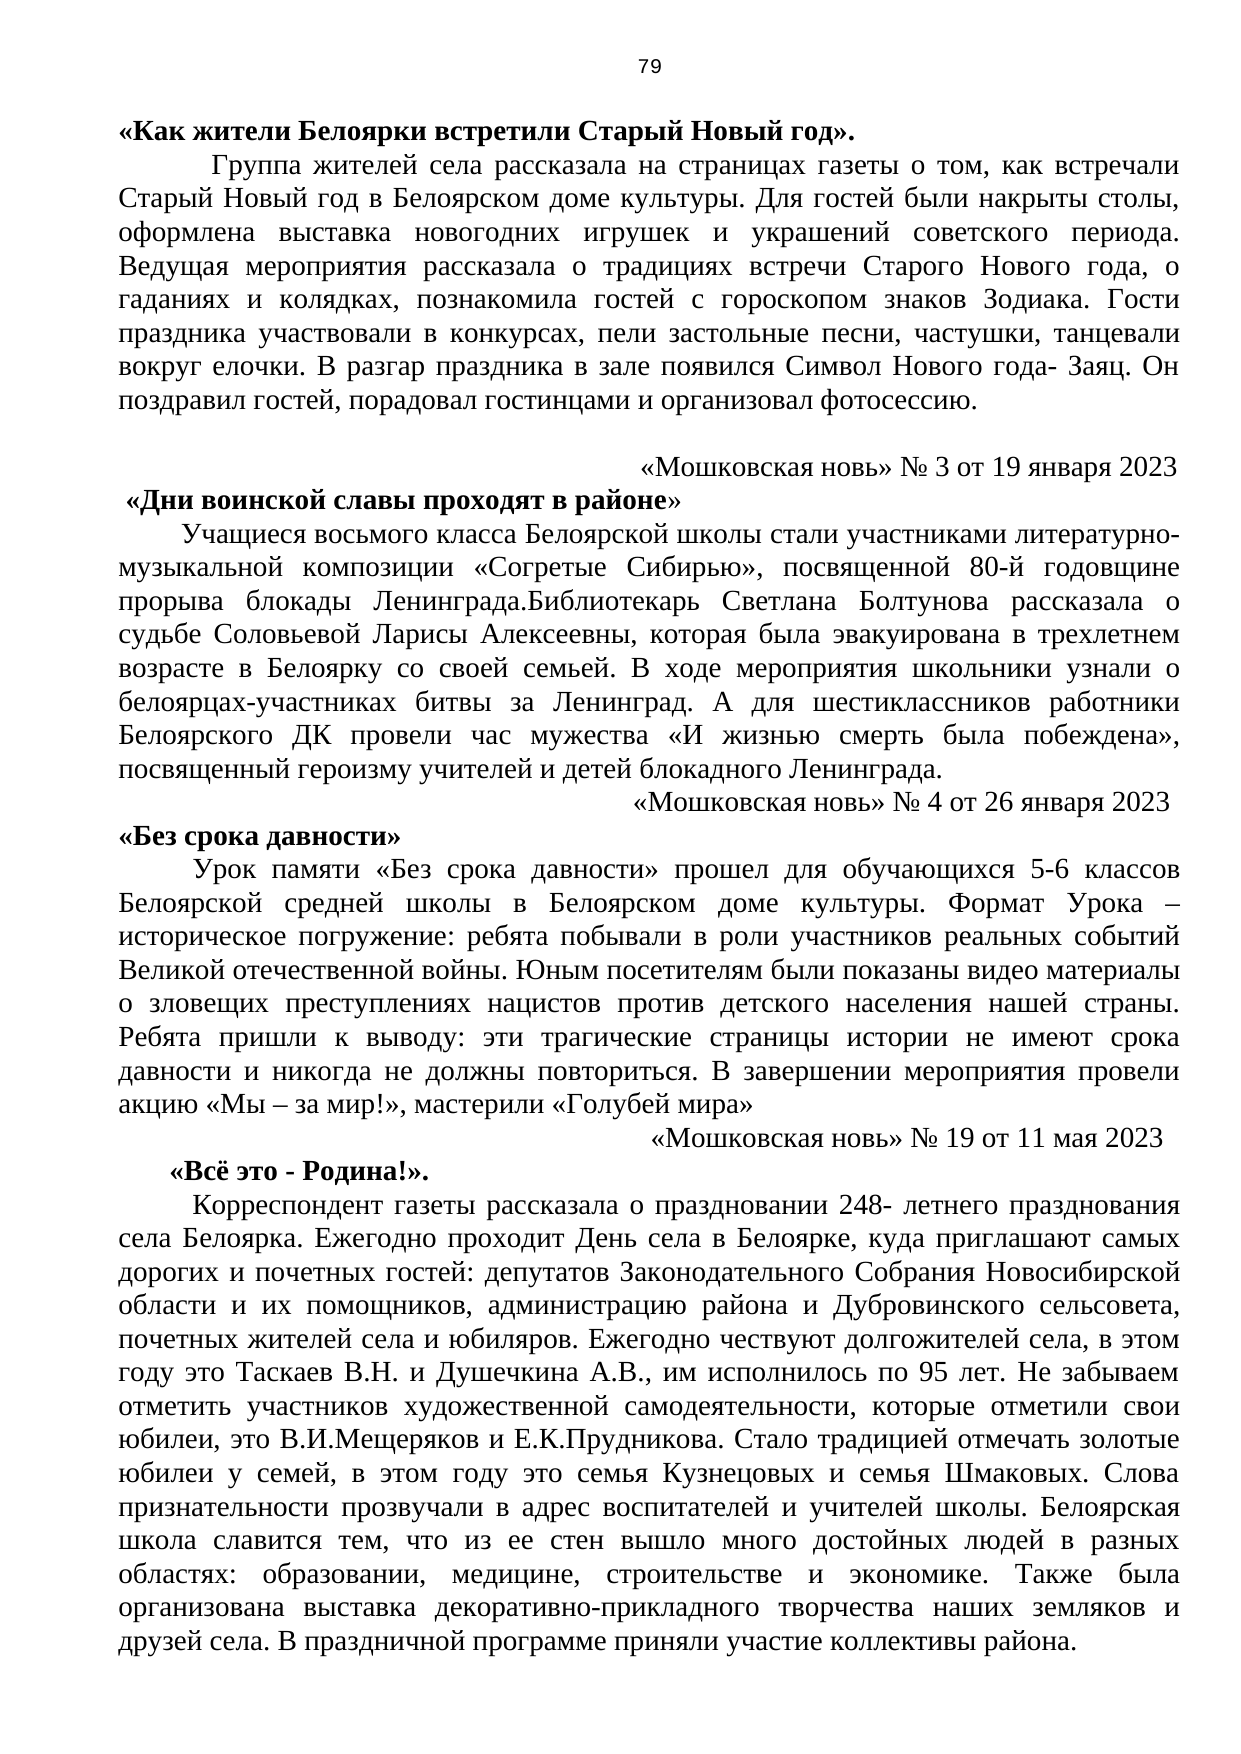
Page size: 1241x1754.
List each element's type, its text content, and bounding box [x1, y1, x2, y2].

text «Мошковская новь» № 4 от 26 января 2023 [118, 784, 1181, 818]
text «Без срока давности» [118, 818, 1181, 851]
text «Дни воинской славы проходят в районе» [118, 482, 1181, 516]
text Урок памяти «Без срока давности» прошел для обучающихся 5-6 классов Белоярской средней школы в Белоярском доме культуры. Формат Урока – историческое погружение: ребята побывали в роли участников реальных событий Великой отечественной войны. Юным посетителям были показаны видео материалы о зловещих преступлениях нацистов против детского населения нашей страны. Ребята пришли к выводу: эти трагические страницы истории не имеют срока давности и никогда не должны повториться. В завершении мероприятия провели акцию «Мы – за мир!», мастерили «Голубей мира» [118, 851, 1181, 1120]
text «Всё это - Родина!». [118, 1153, 1181, 1187]
text Учащиеся восьмого класса Белоярской школы стали участниками литературно-музыкальной композиции «Согретые Сибирью», посвященной 80-й годовщине прорыва блокады Ленинграда.Библиотекарь Светлана Болтунова рассказала о судьбе Соловьевой Ларисы Алексеевны, которая была эвакуирована в трехлетнем возрасте в Белоярку со своей семьей. В ходе мероприятия школьники узнали о белоярцах-участниках битвы за Ленинград. А для шестиклассников работники Белоярского ДК провели час мужества «И жизнью смерть была побеждена», посвященный героизму учителей и детей блокадного Ленинграда. [118, 516, 1181, 784]
text Группа жителей села рассказала на страницах газеты о том, как встречали Старый Новый год в Белоярском доме культуры. Для гостей были накрыты столы, оформлена выставка новогодних игрушек и украшений советского периода. Ведущая мероприятия рассказала о традициях встречи Старого Нового года, о гаданиях и колядках, познакомила гостей с гороскопом знаков Зодиака. Гости праздника участвовали в конкурсах, пели застольные песни, частушки, танцевали вокруг елочки. В разгар праздника в зале появился Символ Нового года- Заяц. Он поздравил гостей, порадовал гостинцами и организовал фотосессию. [118, 147, 1181, 415]
text Корреспондент газеты рассказала о праздновании 248- летнего празднования села Белоярка. Ежегодно проходит День села в Белоярке, куда приглашают самых дорогих и почетных гостей: депутатов Законодательного Собрания Новосибирской области и их помощников, администрацию района и Дубровинского сельсовета, почетных жителей села и юбиляров. Ежегодно чествуют долгожителей села, в этом году это Таскаев В.Н. и Душечкина А.В., им исполнилось по 95 лет. Не забываем отметить участников художественной самодеятельности, которые отметили свои юбилеи, это В.И.Мещеряков и Е.К.Прудникова. Стало традицией отмечать золотые юбилеи у семей, в этом году это семья Кузнецовых и семья Шмаковых. Слова признательности прозвучали в адрес воспитателей и учителей школы. Белоярская школа славится тем, что из ее стен вышло много достойных людей в разных областях: образовании, медицине, строительстве и экономике. Также была организована выставка декоративно-прикладного творчества наших земляков и друзей села. В праздничной программе приняли участие коллективы района. [118, 1187, 1181, 1656]
text «Как жители Белоярки встретили Старый Новый год». [118, 113, 1181, 147]
text «Мошковская новь» № 19 от 11 мая 2023 [118, 1120, 1181, 1153]
text «Мошковская новь» № 3 от 19 января 2023 [118, 449, 1181, 482]
